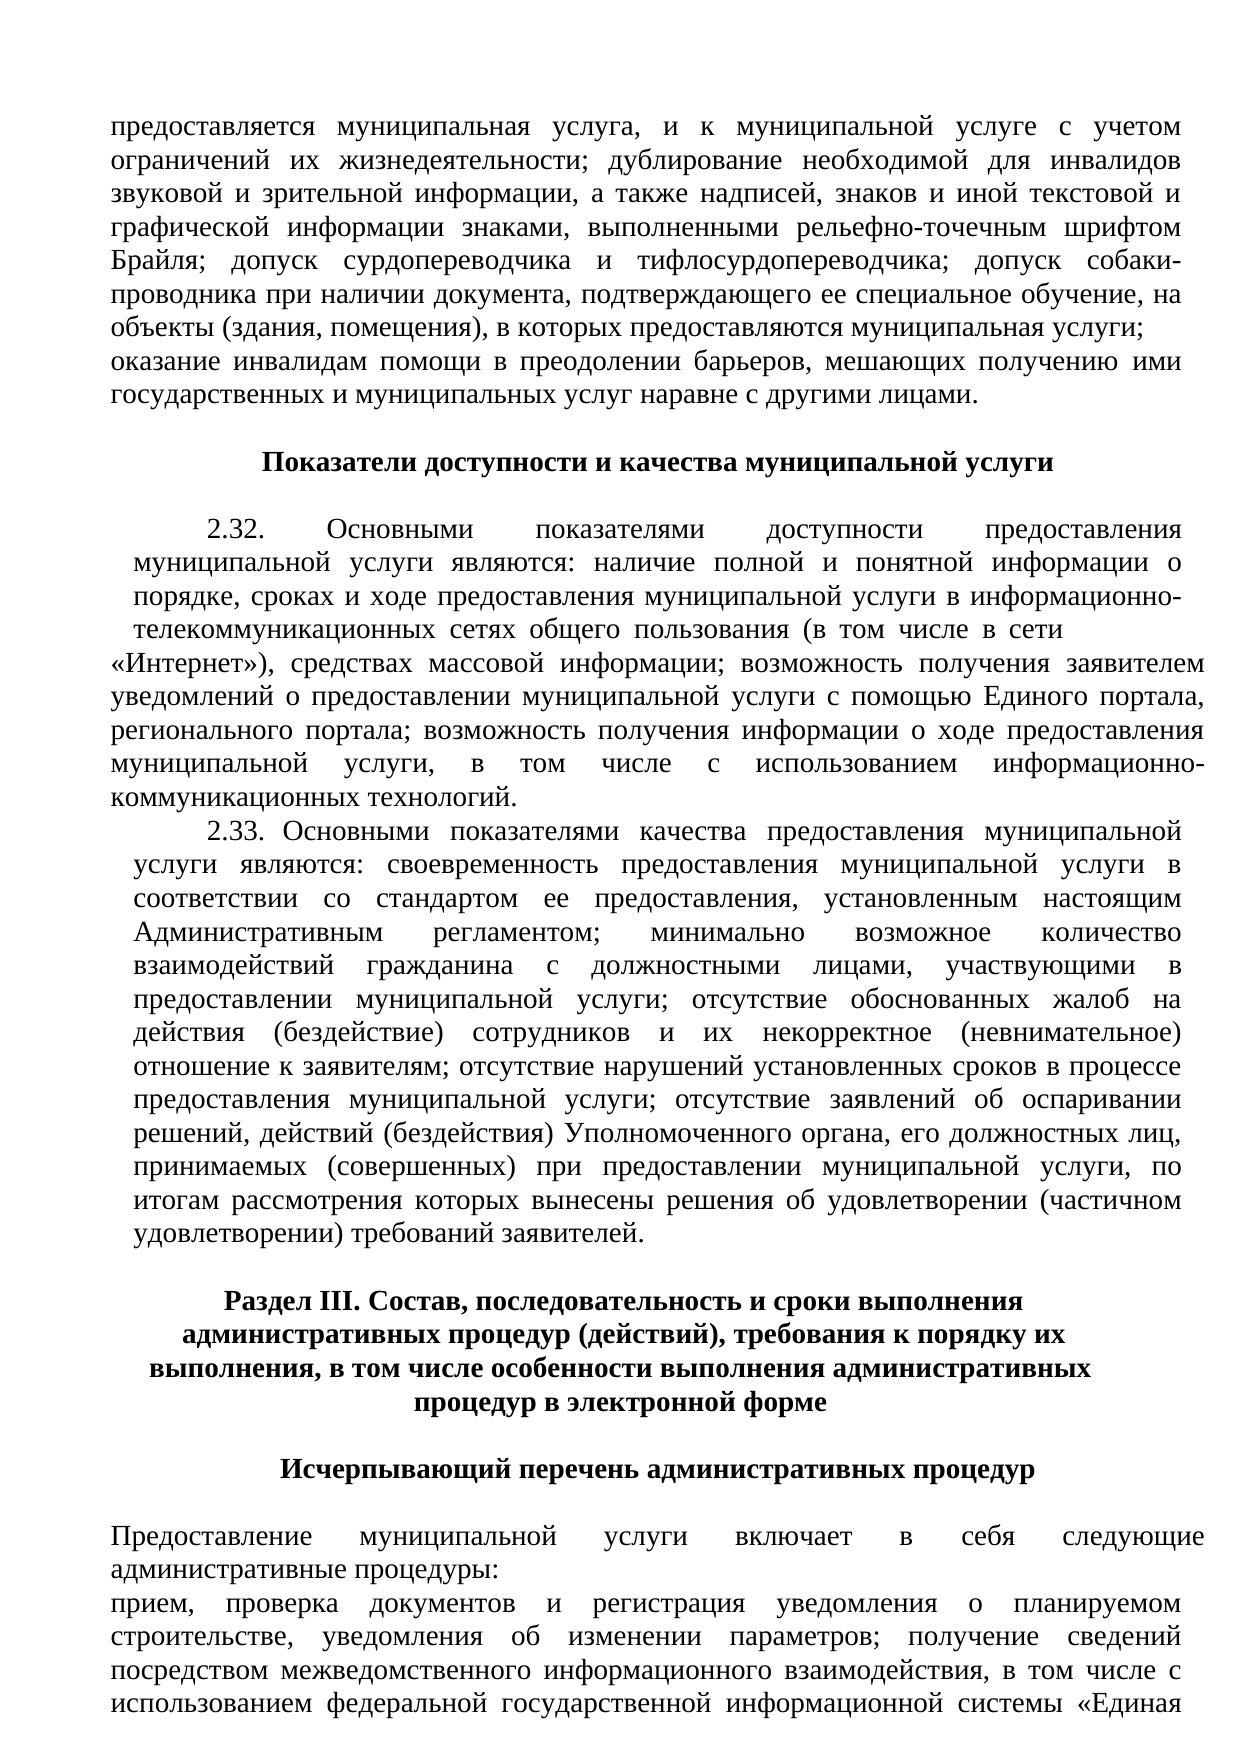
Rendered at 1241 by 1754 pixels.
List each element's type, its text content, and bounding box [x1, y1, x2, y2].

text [110, 1585, 1182, 1719]
text оказание инвалидам помощи в преодолении барьеров, мешающих получению ими государственных и муниципальных услуг наравне с другими лицами. [110, 343, 1182, 410]
text Раздел III. Состав, последовательность и сроки выполнения административных процедур (действий), требования к порядку их [110, 1283, 1137, 1350]
text выполнения, в том числе особенности выполнения административных процедур в электронной форме [110, 1350, 1130, 1417]
text «Интернет»), средствах массовой информации; возможность получения заявителем уведомлений о предоставлении муниципальной услуги с помощью Единого портала, регионального портала; возможность получения информации о ходе предоставления муниципальной услуги, в том числе с использованием информационно- коммуникационных технологий. [110, 645, 1205, 813]
text Предоставление муниципальной услуги включает в себя следующие административные процедуры: [110, 1518, 1205, 1585]
list Основными показателями качества предоставления муниципальной услуги являются: своевременность предоставления муниципальной услуги в соответствии со стандартом ее предоставления, установленным настоящим Административным регламентом; минимально возможное количество взаимодействий гражданина с должностными лицами, участвующими в предоставлении муниципальной услуги; отсутствие обоснованных жалоб на действия (бездействие) сотрудников и их некорректное (невнимательное) отношение к заявителям; отсутствие нарушений установленных сроков в процессе предоставления муниципальной услуги; отсутствие заявлений об оспаривании решений, действий (бездействия) Уполномоченного органа, его должностных лиц, принимаемых (совершенных) при предоставлении муниципальной услуги, по итогам рассмотрения которых вынесены решения об удовлетворении (частичном удовлетворении) требований заявителей. [133, 813, 1182, 1249]
text Исчерпывающий перечень административных процедур [110, 1451, 1205, 1484]
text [110, 108, 1181, 343]
list Основными показателями доступности предоставления муниципальной услуги являются: наличие полной и понятной информации о порядке, сроках и ходе предоставления муниципальной услуги в информационно- телекоммуникационных сетях общего пользования (в том числе в сети [133, 511, 1182, 645]
text Показатели доступности и качества муниципальной услуги [110, 444, 1205, 478]
